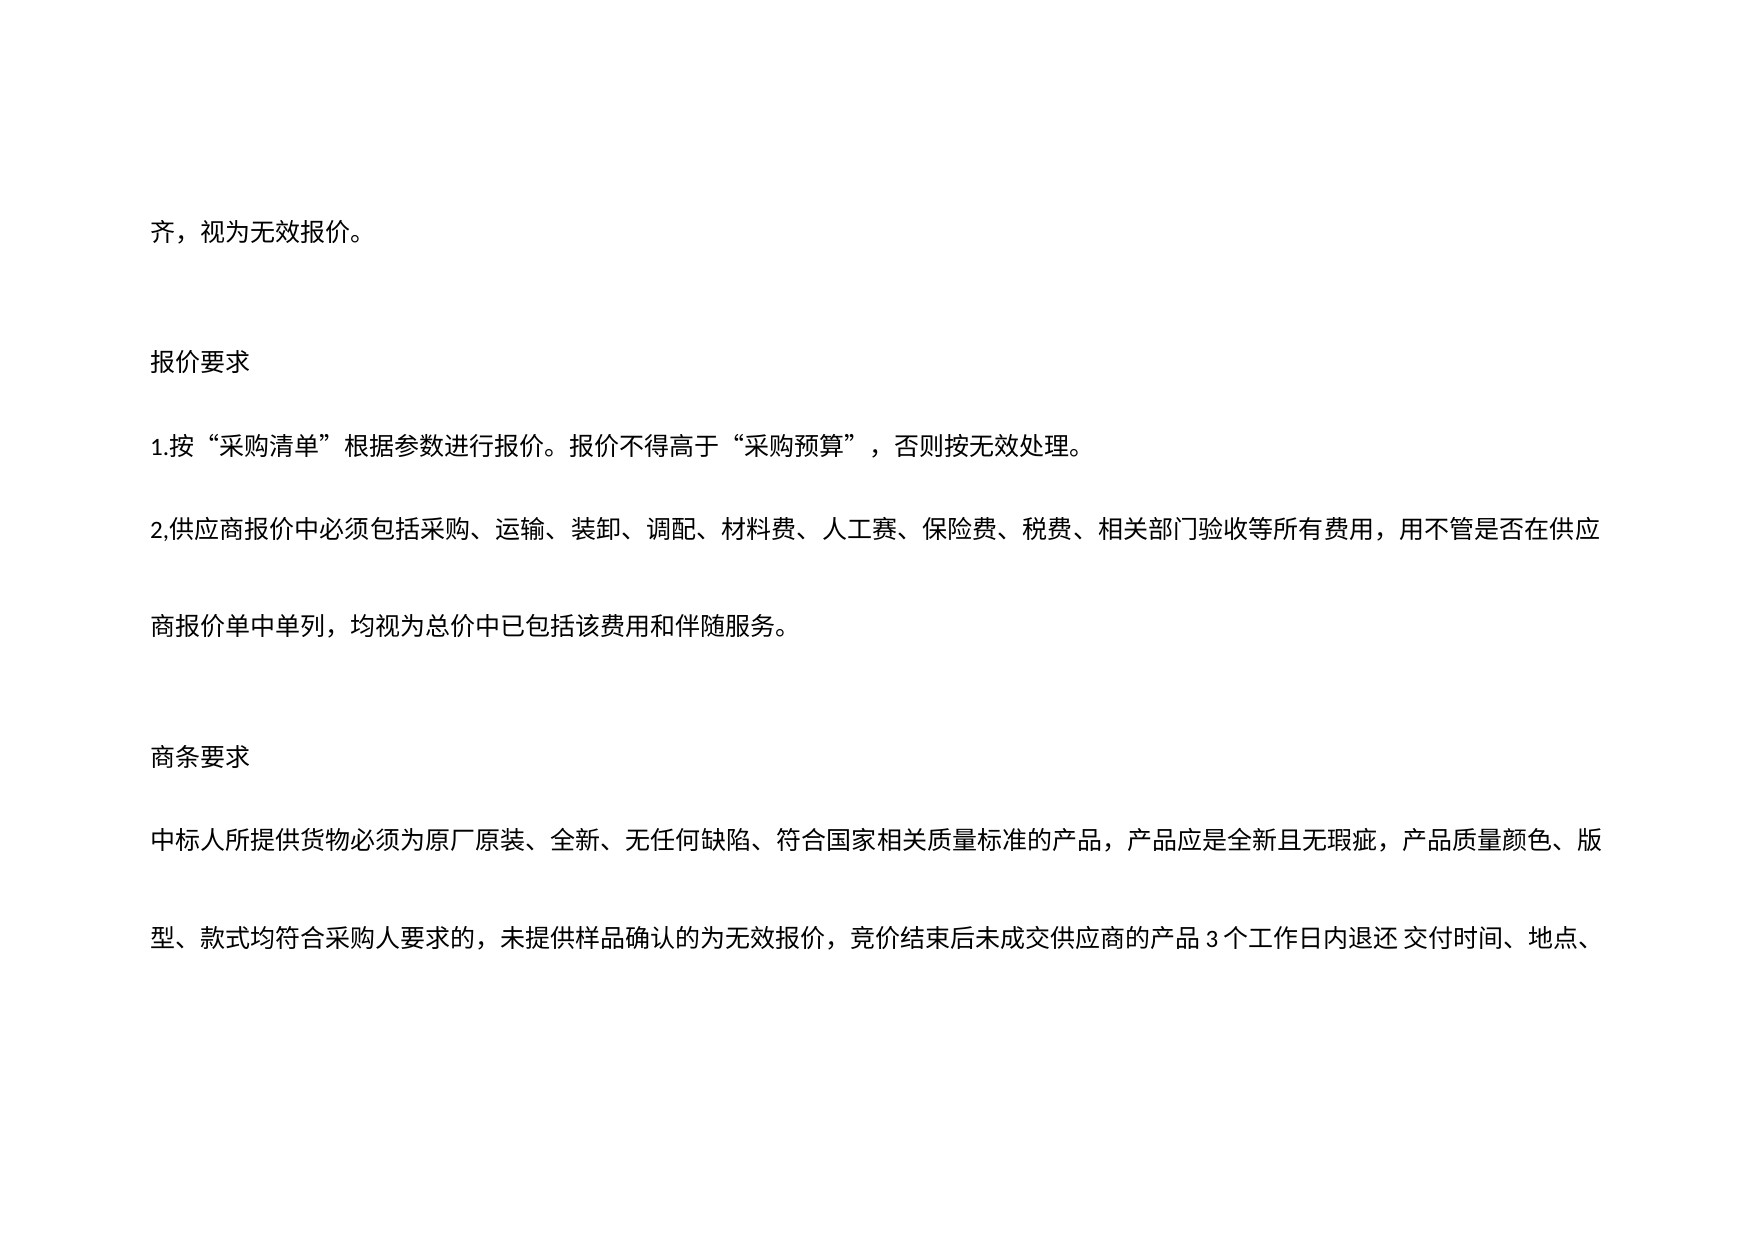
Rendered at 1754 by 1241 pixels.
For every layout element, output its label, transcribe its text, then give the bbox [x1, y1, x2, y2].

text 商条要求 [150, 723, 1604, 788]
text 1.按“采购清单”根据参数进行报价。报价不得高于“采购预算”，否则按无效处理。 [150, 412, 1604, 477]
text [150, 198, 1604, 263]
text 2,供应商报价中必须包括采购、运输、装卸、调配、材料费、人工赛、保险费、税费、相关部门验收等所有费用，用不管是否在供应商报价单中单列，均视为总价中已包括该费用和伴随服务。 [150, 495, 1604, 657]
text 报价要求 [150, 328, 1604, 393]
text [150, 806, 1604, 969]
